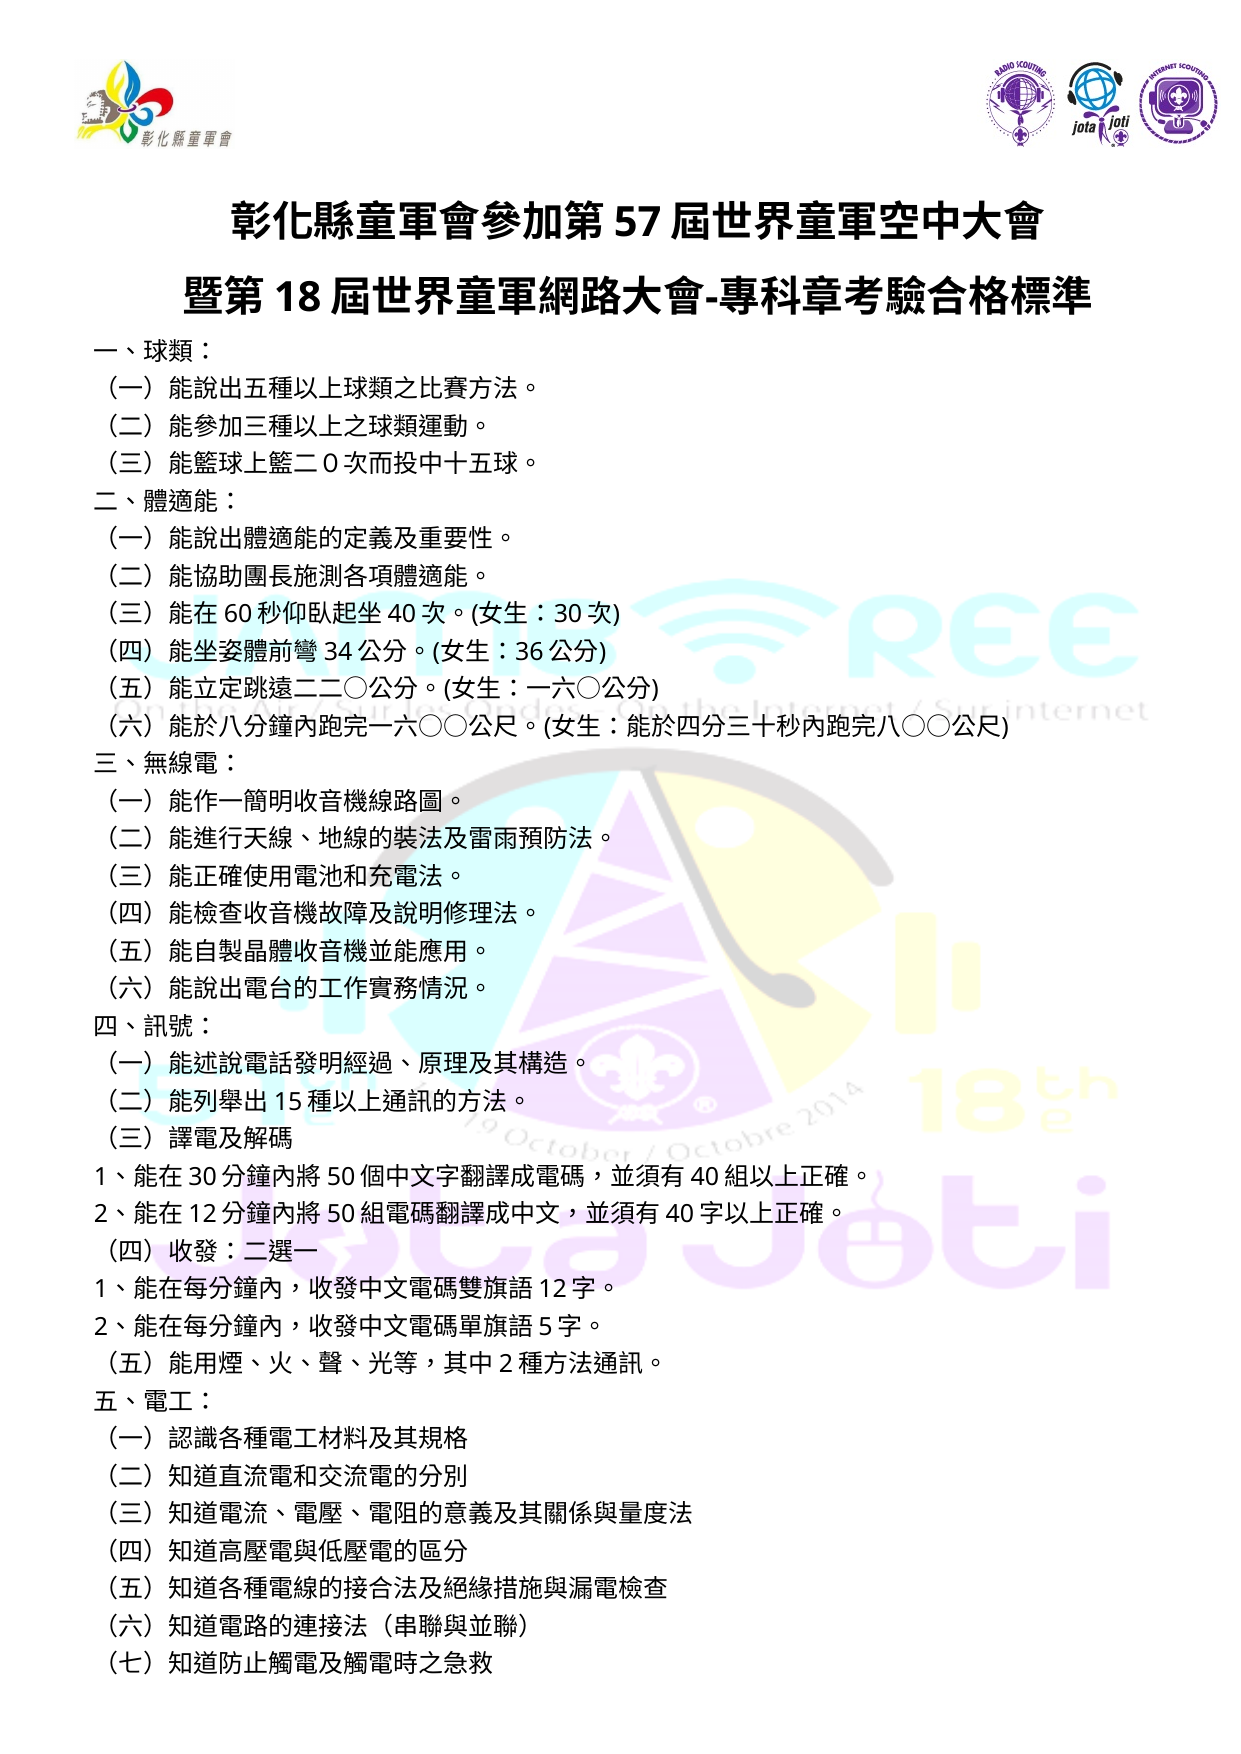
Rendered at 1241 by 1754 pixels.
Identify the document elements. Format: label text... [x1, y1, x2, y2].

text （四）收發：二選一 [94, 1231, 1181, 1268]
text （六）知道電路的連接法（串聯與並聯） [94, 1606, 1181, 1643]
text 二、體適能： [94, 481, 1181, 518]
text （三）能正確使用電池和充電法。 [94, 856, 1181, 893]
text 彰化縣童軍會參加第57屆世界童軍空中大會 [94, 181, 1181, 256]
text （一）能作一簡明收音機線路圖。 [94, 781, 1181, 818]
text 2、能在12分鐘內將50組電碼翻譯成中文，並須有40字以上正確。 [94, 1193, 1181, 1231]
text 暨第18屆世界童軍網路大會-專科章考驗合格標準 [94, 256, 1181, 331]
text 1、能在30分鐘內將50個中文字翻譯成電碼，並須有40組以上正確。 [94, 1156, 1181, 1193]
text 2、能在每分鐘內，收發中文電碼單旗語5字。 [94, 1306, 1181, 1343]
text （三）能在60秒仰臥起坐40次。(女生：30次) [94, 593, 1181, 631]
text （三）能籃球上籃二０次而投中十五球。 [94, 443, 1181, 481]
text （一）能述說電話發明經過、原理及其構造。 [94, 1043, 1181, 1081]
text （七）知道防止觸電及觸電時之急救 [94, 1643, 1181, 1681]
text （一）認識各種電工材料及其規格 [94, 1418, 1181, 1456]
text （三）譯電及解碼 [94, 1118, 1181, 1156]
text （五）知道各種電線的接合法及絕緣措施與漏電檢查 [94, 1568, 1181, 1606]
text （二）能參加三種以上之球類運動。 [94, 406, 1181, 443]
text 1、能在每分鐘內，收發中文電碼雙旗語12字。 [94, 1268, 1181, 1306]
text （五）能立定跳遠二二○公分。(女生：一六○公分) [94, 668, 1181, 706]
text 三、無線電： [94, 743, 1181, 781]
text （五）能用煙、火、聲、光等，其中2種方法通訊。 [94, 1343, 1181, 1381]
text （四）能坐姿體前彎。(女生：) [94, 631, 1181, 668]
text （六）能說出電台的工作實務情況。 [94, 968, 1181, 1006]
text （六）能於八分鐘內跑完一六○○公尺。(女生：能於四分三十秒內跑完八○○公尺) [94, 706, 1181, 743]
text （二）能列舉出15種以上通訊的方法。 [94, 1081, 1181, 1118]
text （五）能自製晶體收音機並能應用。 [94, 931, 1181, 968]
picture [74, 59, 235, 149]
text （三）知道電流、電壓、電阻的意義及其關係與量度法 [94, 1493, 1181, 1531]
text （二）能協助團長施測各項體適能。 [94, 556, 1181, 593]
text 一、球類： [94, 331, 1181, 368]
text 四、訊號： [94, 1006, 1181, 1043]
picture [977, 59, 1221, 148]
text （二）知道直流電和交流電的分別 [94, 1456, 1181, 1493]
text （四）知道高壓電與低壓電的區分 [94, 1531, 1181, 1568]
text （一）能說出體適能的定義及重要性。 [94, 518, 1181, 556]
text 五、電工： [94, 1381, 1181, 1418]
text （四）能檢查收音機故障及說明修理法。 [94, 893, 1181, 931]
text （一）能說出五種以上球類之比賽方法。 [94, 368, 1181, 406]
text （二）能進行天線、地線的裝法及雷雨預防法。 [94, 818, 1181, 856]
